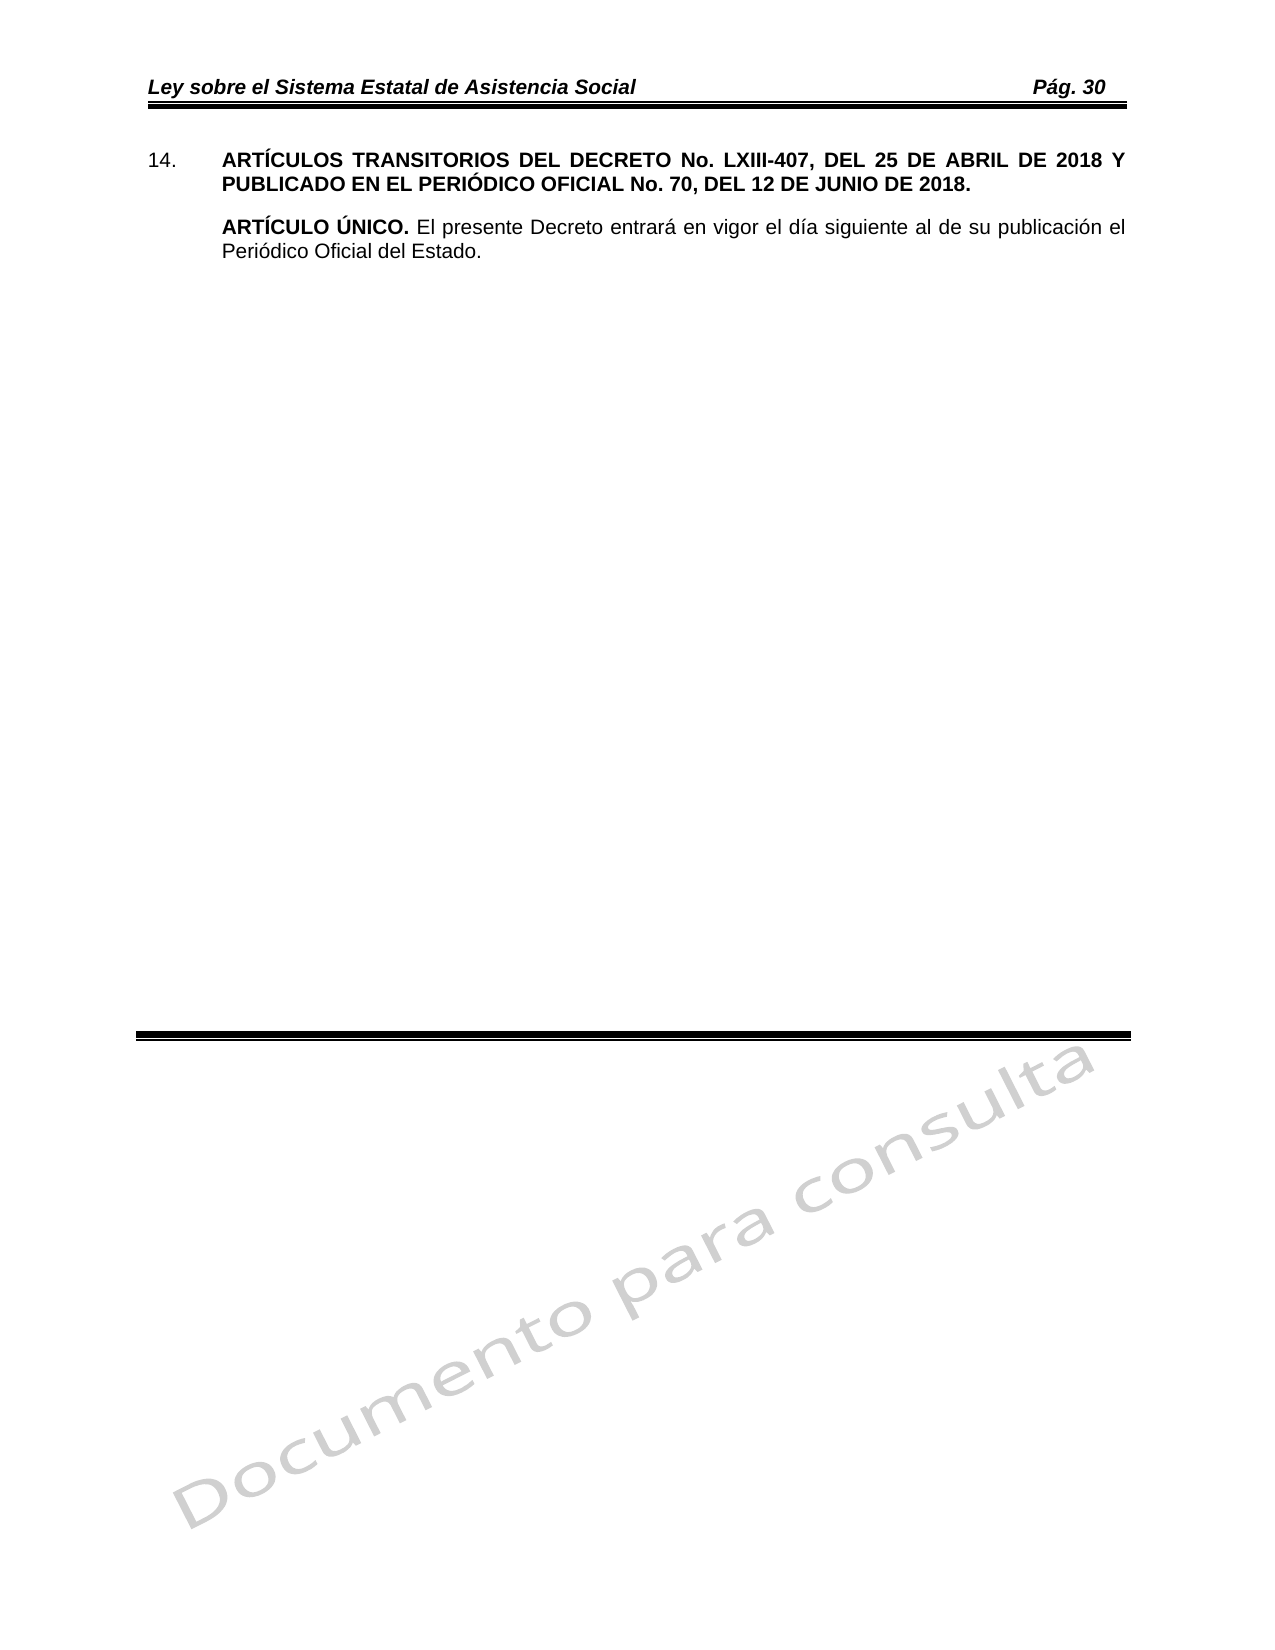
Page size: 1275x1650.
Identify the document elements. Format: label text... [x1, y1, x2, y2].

list ARTÍCULOS TRANSITORIOS DEL DECRETO No. LXIII-407, DEL 25 DE ABRIL DE 2018 Y PUBLICADO EN EL PERIÓDICO OFICIAL No. 70, DEL 12 DE JUNIO DE 2018. [148, 148, 1127, 196]
text ARTÍCULO ÚNICO. El presente Decreto entrará en vigor el día siguiente al de su publicación el Periódico Oficial del Estado. [222, 215, 1127, 263]
